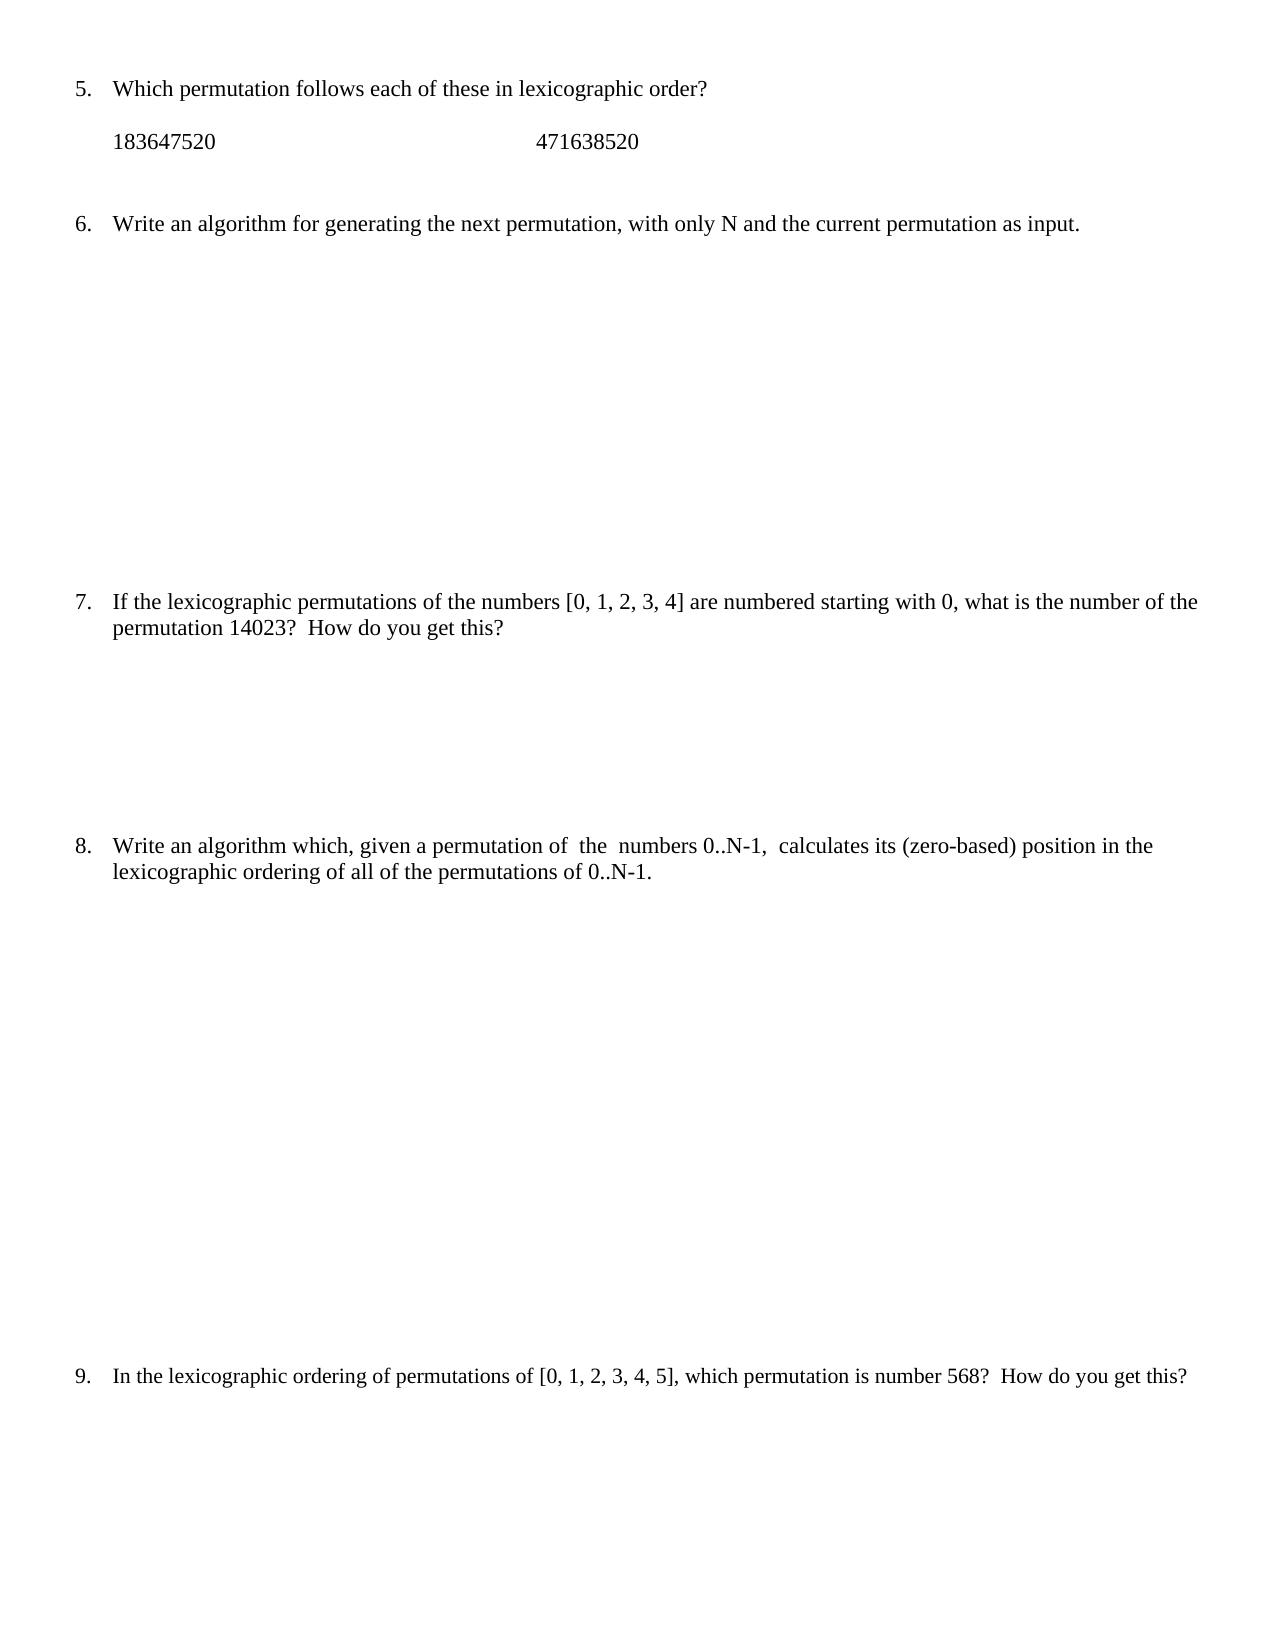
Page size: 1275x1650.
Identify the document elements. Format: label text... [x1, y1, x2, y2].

list In the lexicographic ordering of permutations of [0, 1, 2, 3, 4, 5], which permutation is number 568? How do you get this? [75, 1363, 1200, 1388]
list Write an algorithm for generating the next permutation, with only N and the current permutation as input. [75, 210, 1200, 237]
list If the lexicographic permutations of the numbers [0, 1, 2, 3, 4] are numbered starting with 0, what is the number of the permutation 14023? How do you get this? [75, 588, 1200, 723]
list Write an algorithm which, given a permutation of the numbers 0..N-1, calculates its (zero-based) position in the lexicographic ordering of all of the permutations of 0..N-1. [75, 832, 1200, 1363]
list Which permutation follows each of these in lexicographic order? [75, 75, 1200, 101]
text 183647520 471638520 [112, 128, 1200, 210]
